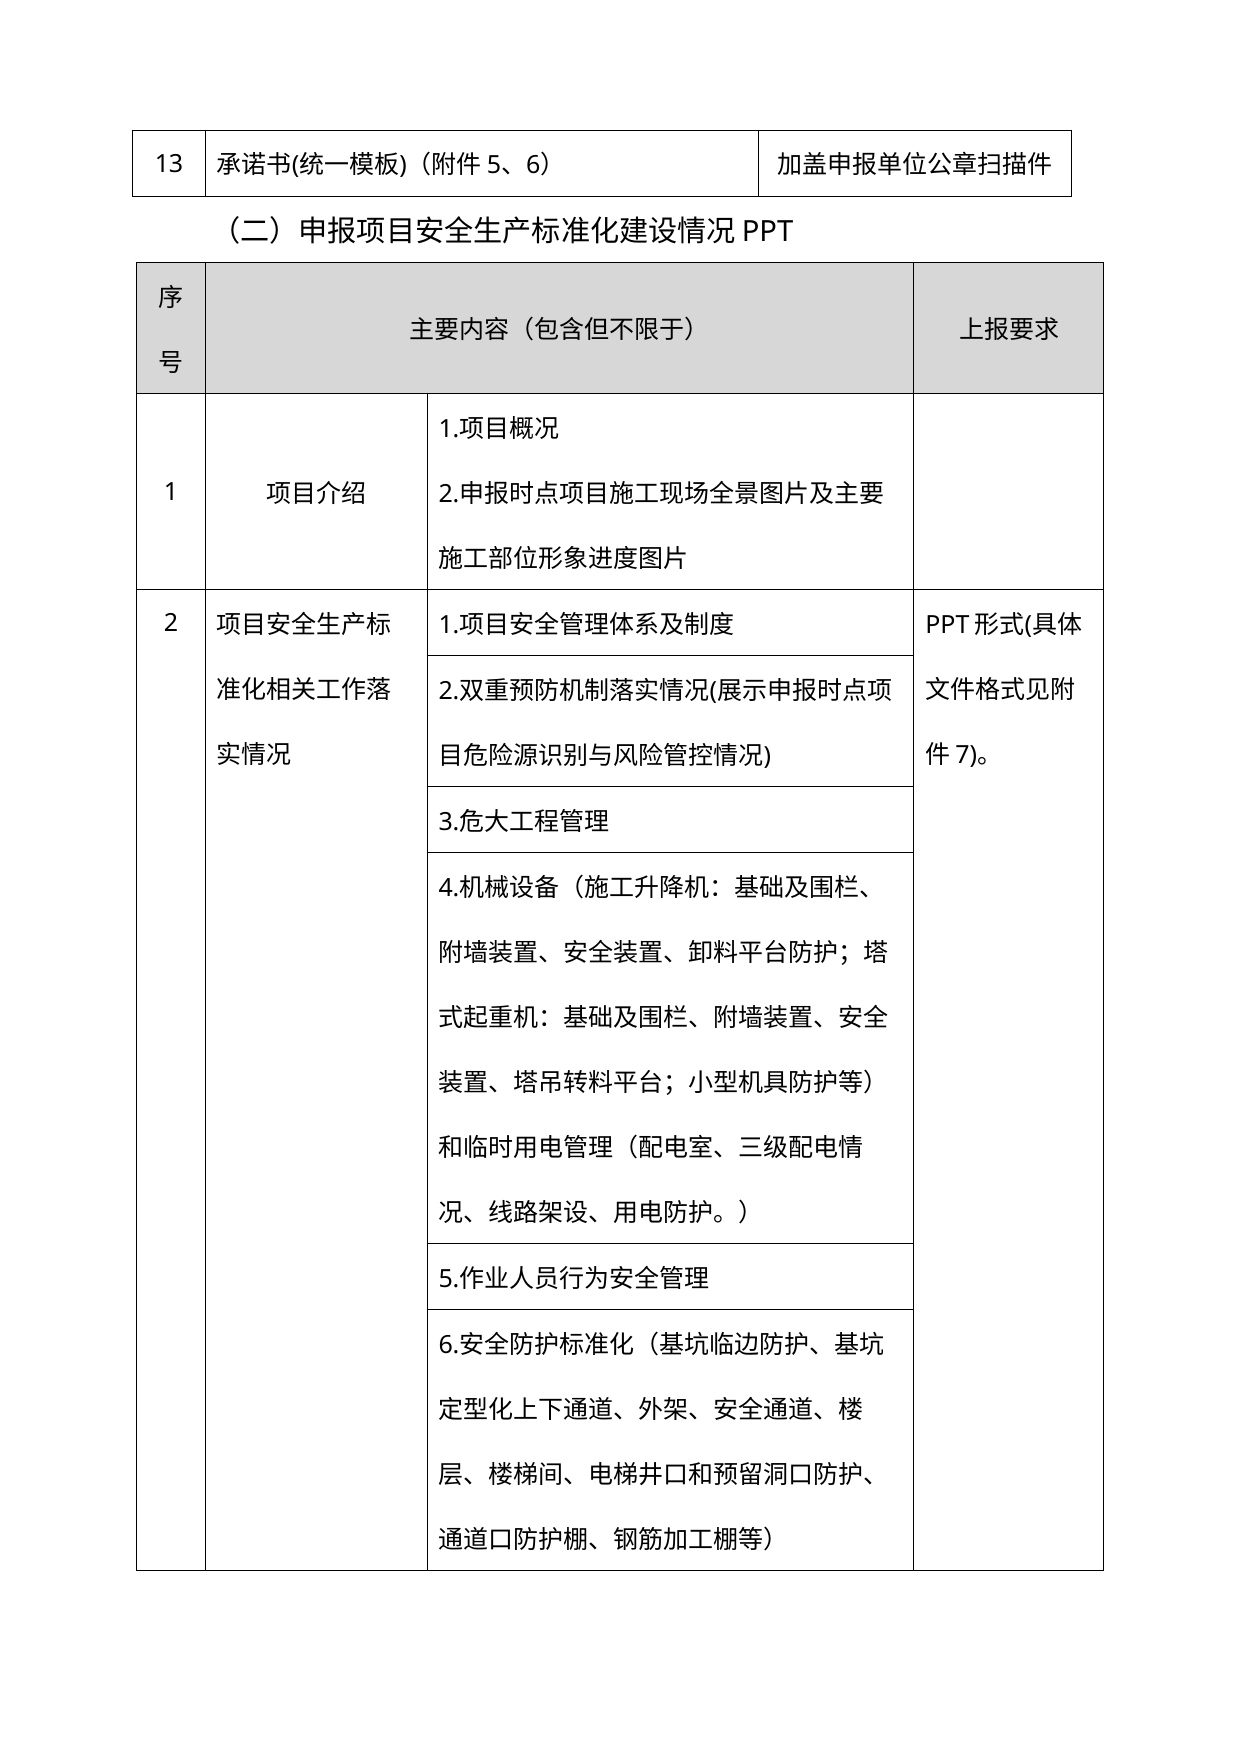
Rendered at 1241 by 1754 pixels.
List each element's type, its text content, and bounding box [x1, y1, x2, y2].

table_cell 4.机械设备（施工升降机：基础及围栏、附墙装置、安全装置、卸料平台防护；塔式起重机：基础及围栏、附墙装置、安全装置、塔吊转料平台；小型机具防护等）和临时用电管理（配电室、三级配电情况、线路架设、用电防护。） [428, 853, 913, 1243]
table_cell 1 [137, 394, 205, 589]
table_cell 2 [137, 590, 205, 1570]
table_cell 项目介绍 [206, 394, 427, 589]
table_header 序号 [137, 263, 205, 393]
table_cell 5.作业人员行为安全管理 [428, 1244, 913, 1309]
table_cell 承诺书(统一模板)（附件5、6） [206, 131, 758, 196]
table_cell 2.双重预防机制落实情况(展示申报时点项目危险源识别与风险管控情况) [428, 656, 913, 786]
table_cell [914, 394, 1103, 589]
table_cell 3.危大工程管理 [428, 787, 913, 852]
table_cell 6.安全防护标准化（基坑临边防护、基坑定型化上下通道、外架、安全通道、楼层、楼梯间、电梯井口和预留洞口防护、通道口防护棚、钢筋加工棚等） [428, 1310, 913, 1570]
table_header 主要内容（包含但不限于） [206, 263, 913, 393]
table_cell 13 [133, 131, 205, 196]
table_cell 项目安全生产标准化相关工作落实情况 [206, 590, 427, 1570]
text （二）申报项目安全生产标准化建设情况PPT [152, 197, 1088, 262]
table_cell 加盖申报单位公章扫描件 [759, 131, 1071, 196]
table_header 上报要求 [914, 263, 1103, 393]
table_cell 1.项目安全管理体系及制度 [428, 590, 913, 655]
table_cell 1.项目概况 2.申报时点项目施工现场全景图片及主要施工部位形象进度图片 [428, 394, 913, 589]
table_cell PPT形式(具体文件格式见附件7)。 [914, 590, 1103, 1570]
